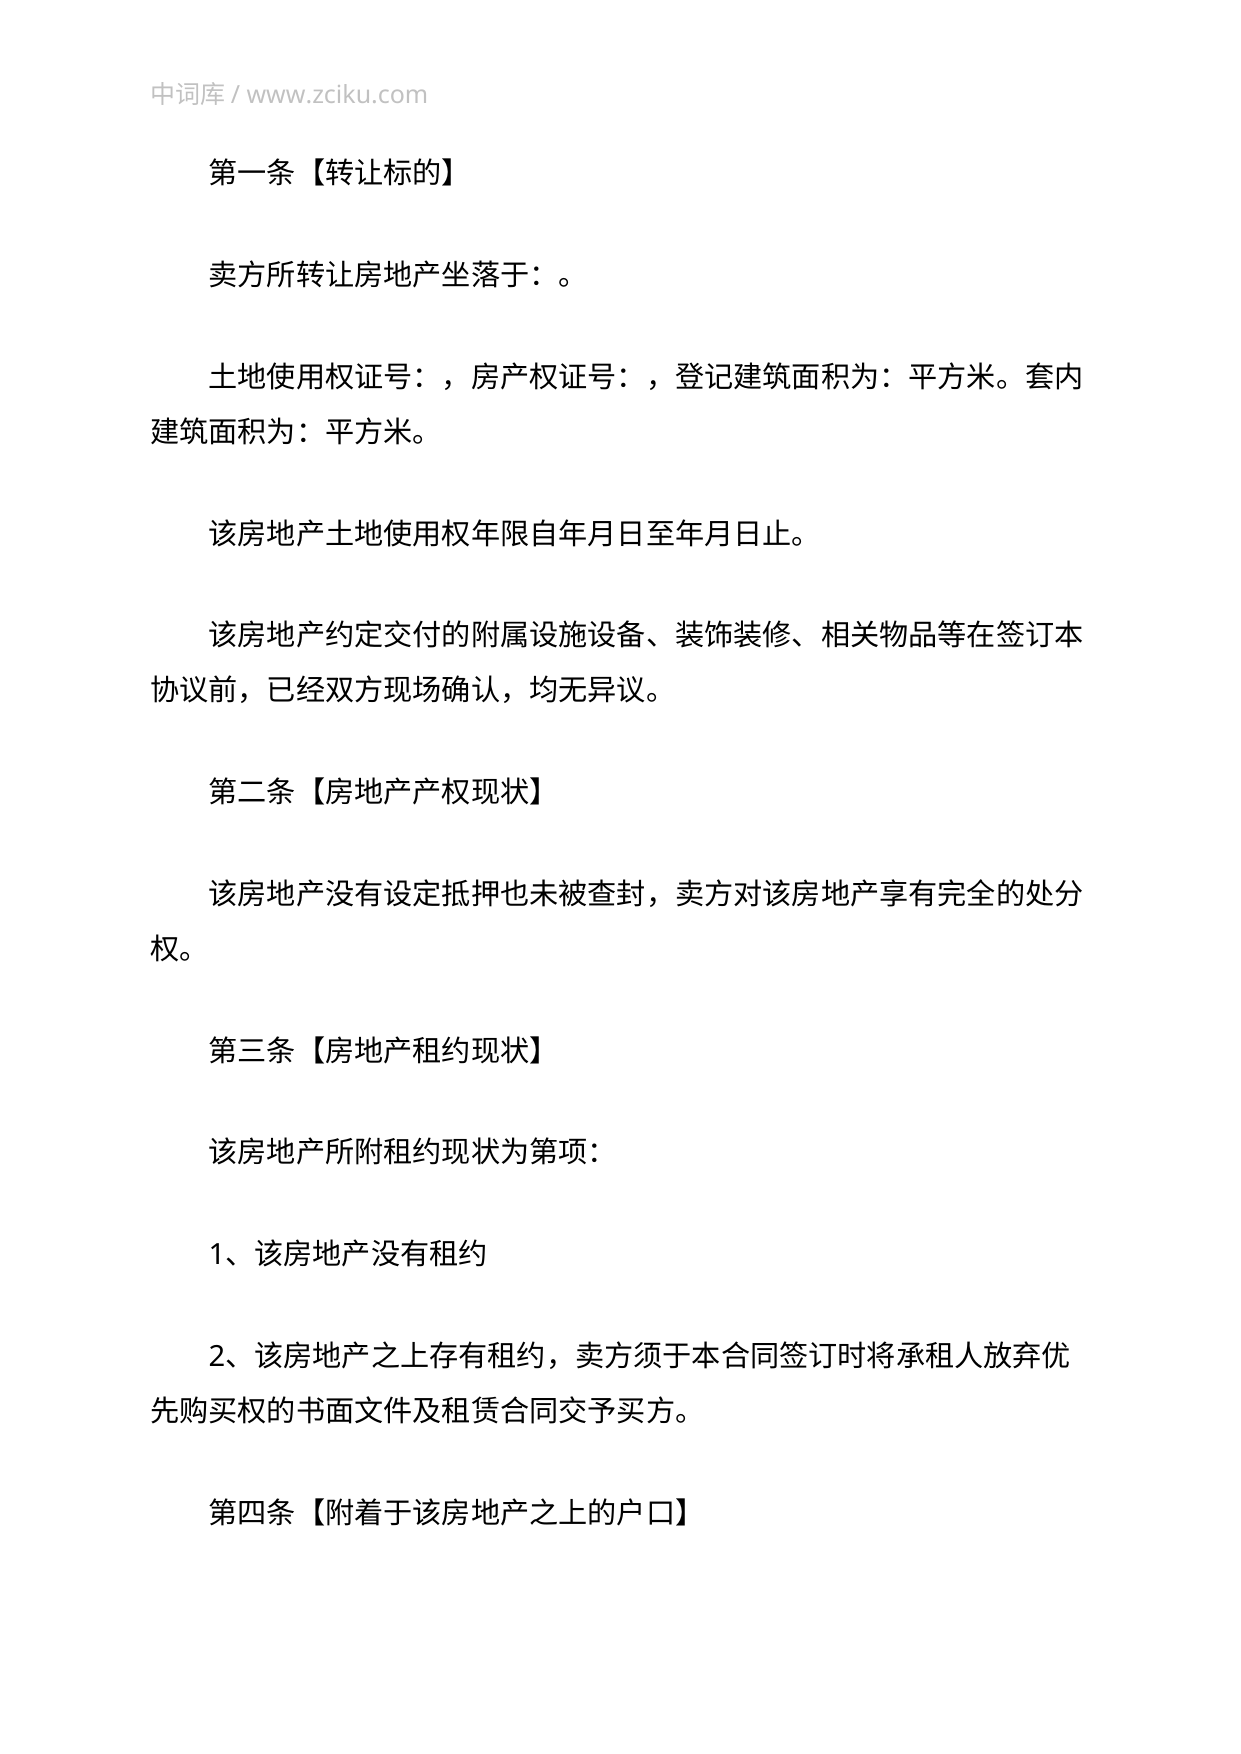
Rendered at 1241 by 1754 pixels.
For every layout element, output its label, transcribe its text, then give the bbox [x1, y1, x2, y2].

text 第三条【房地产租约现状】 [150, 1027, 1090, 1069]
text 1、该房地产没有租约 [150, 1231, 1090, 1273]
text 卖方所转让房地产坐落于：。 [150, 252, 1090, 294]
text 土地使用权证号：，房产权证号：，登记建筑面积为：平方米。套内建筑面积为：平方米。 [150, 353, 1090, 451]
text 该房地产没有设定抵押也未被查封，卖方对该房地产享有完全的处分权。 [150, 870, 1090, 968]
text 该房地产约定交付的附属设施设备、装饰装修、相关物品等在签订本协议前，已经双方现场确认，均无异议。 [150, 612, 1090, 709]
text 该房地产土地使用权年限自年月日至年月日止。 [150, 510, 1090, 552]
text 第四条【附着于该房地产之上的户口】 [150, 1489, 1090, 1532]
text 第一条【转让标的】 [150, 150, 1090, 192]
text 该房地产所附租约现状为第项： [150, 1129, 1090, 1171]
text 第二条【房地产产权现状】 [150, 769, 1090, 811]
text 2、该房地产之上存有租约，卖方须于本合同签订时将承租人放弃优先购买权的书面文件及租赁合同交予买方。 [150, 1333, 1090, 1430]
